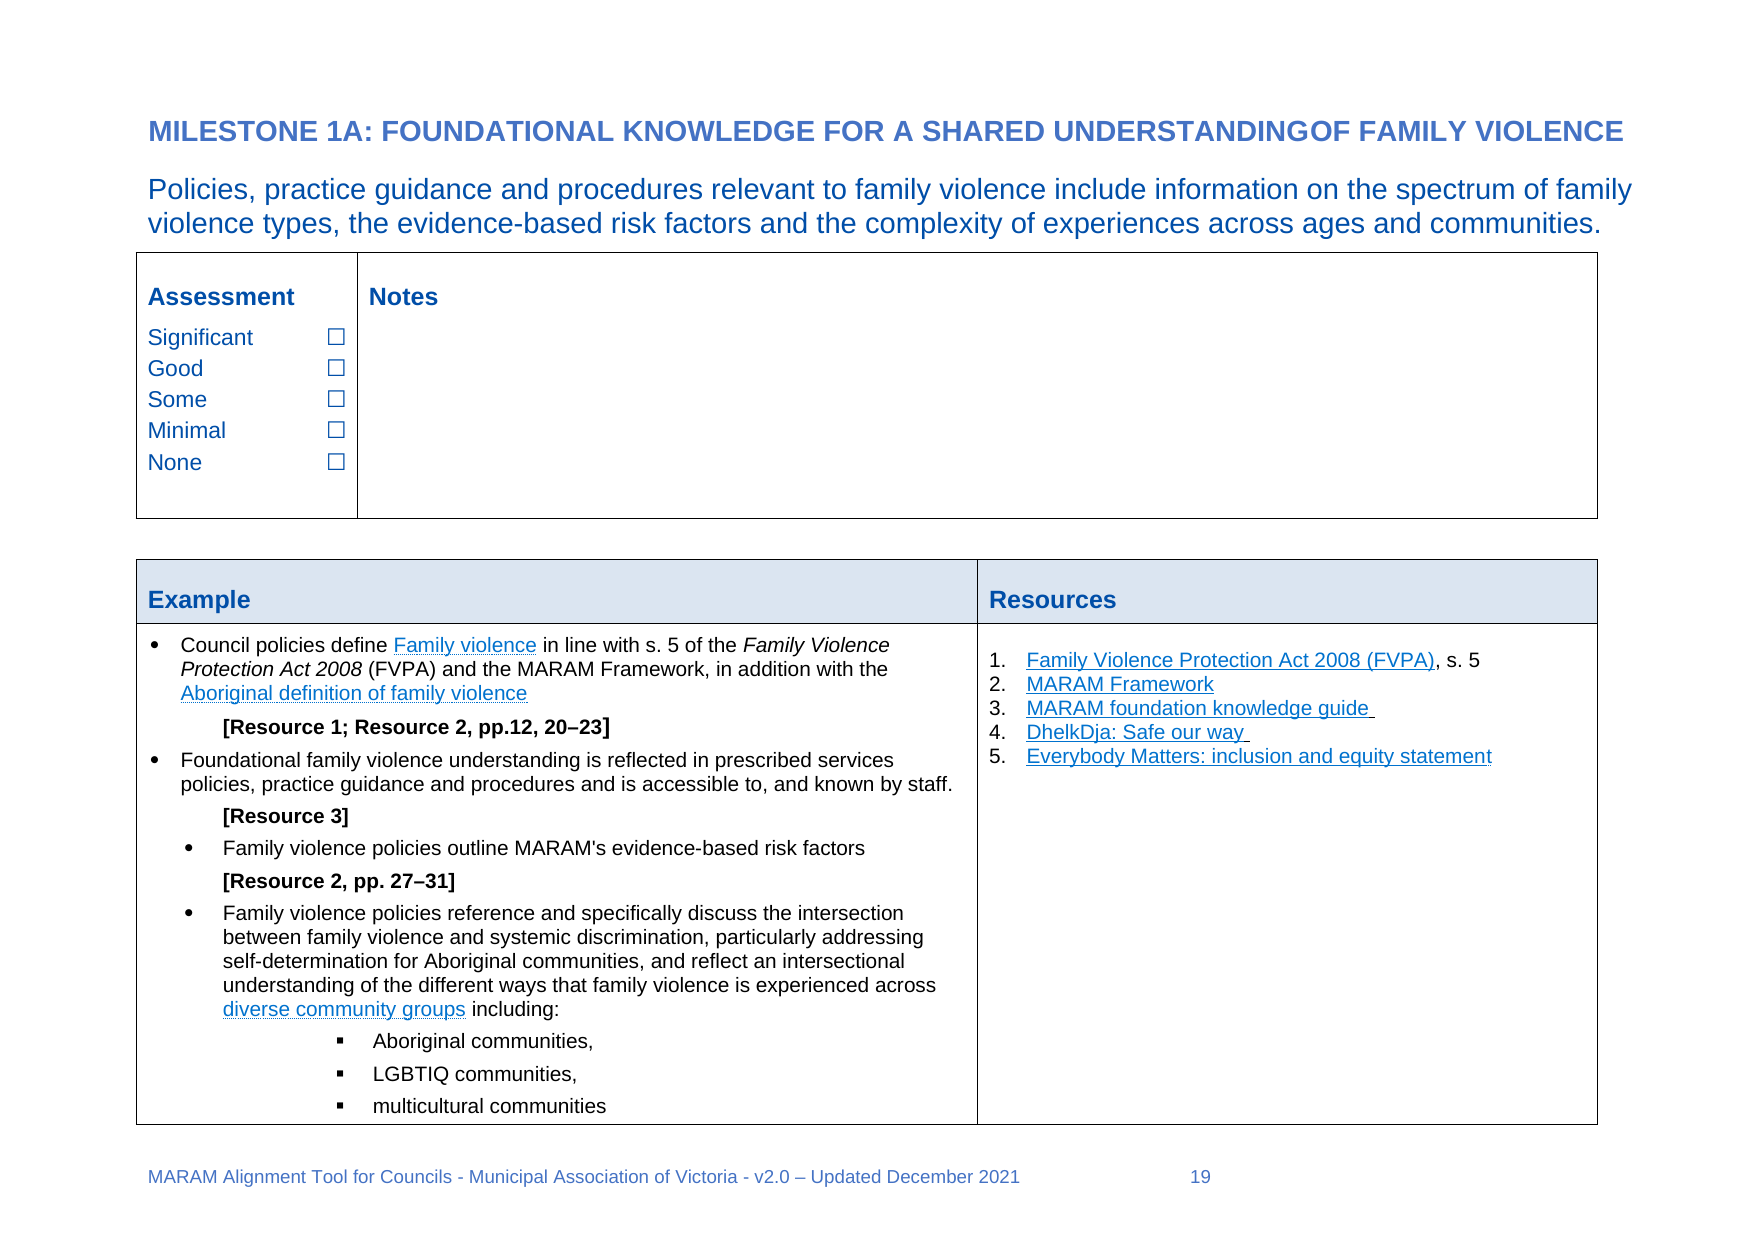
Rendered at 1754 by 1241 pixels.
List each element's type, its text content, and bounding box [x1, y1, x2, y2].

table_header Example [137, 560, 977, 623]
table_header Assessment Significant Good Some Minimal None [137, 253, 357, 517]
subtitle Milestone 1A: Foundational knowledge for a shared understandingOF FAMILY VIOLENCE [148, 114, 1636, 147]
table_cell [978, 624, 1597, 1124]
text Policies, practice guidance and procedures relevant to family violence include information on the spectrum of family violence types, the evidence-based risk factors and the complexity of experiences across ages and communities. [148, 172, 1636, 239]
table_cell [137, 624, 977, 1124]
table_header Resources [978, 560, 1597, 623]
table_header Notes [358, 253, 1597, 517]
